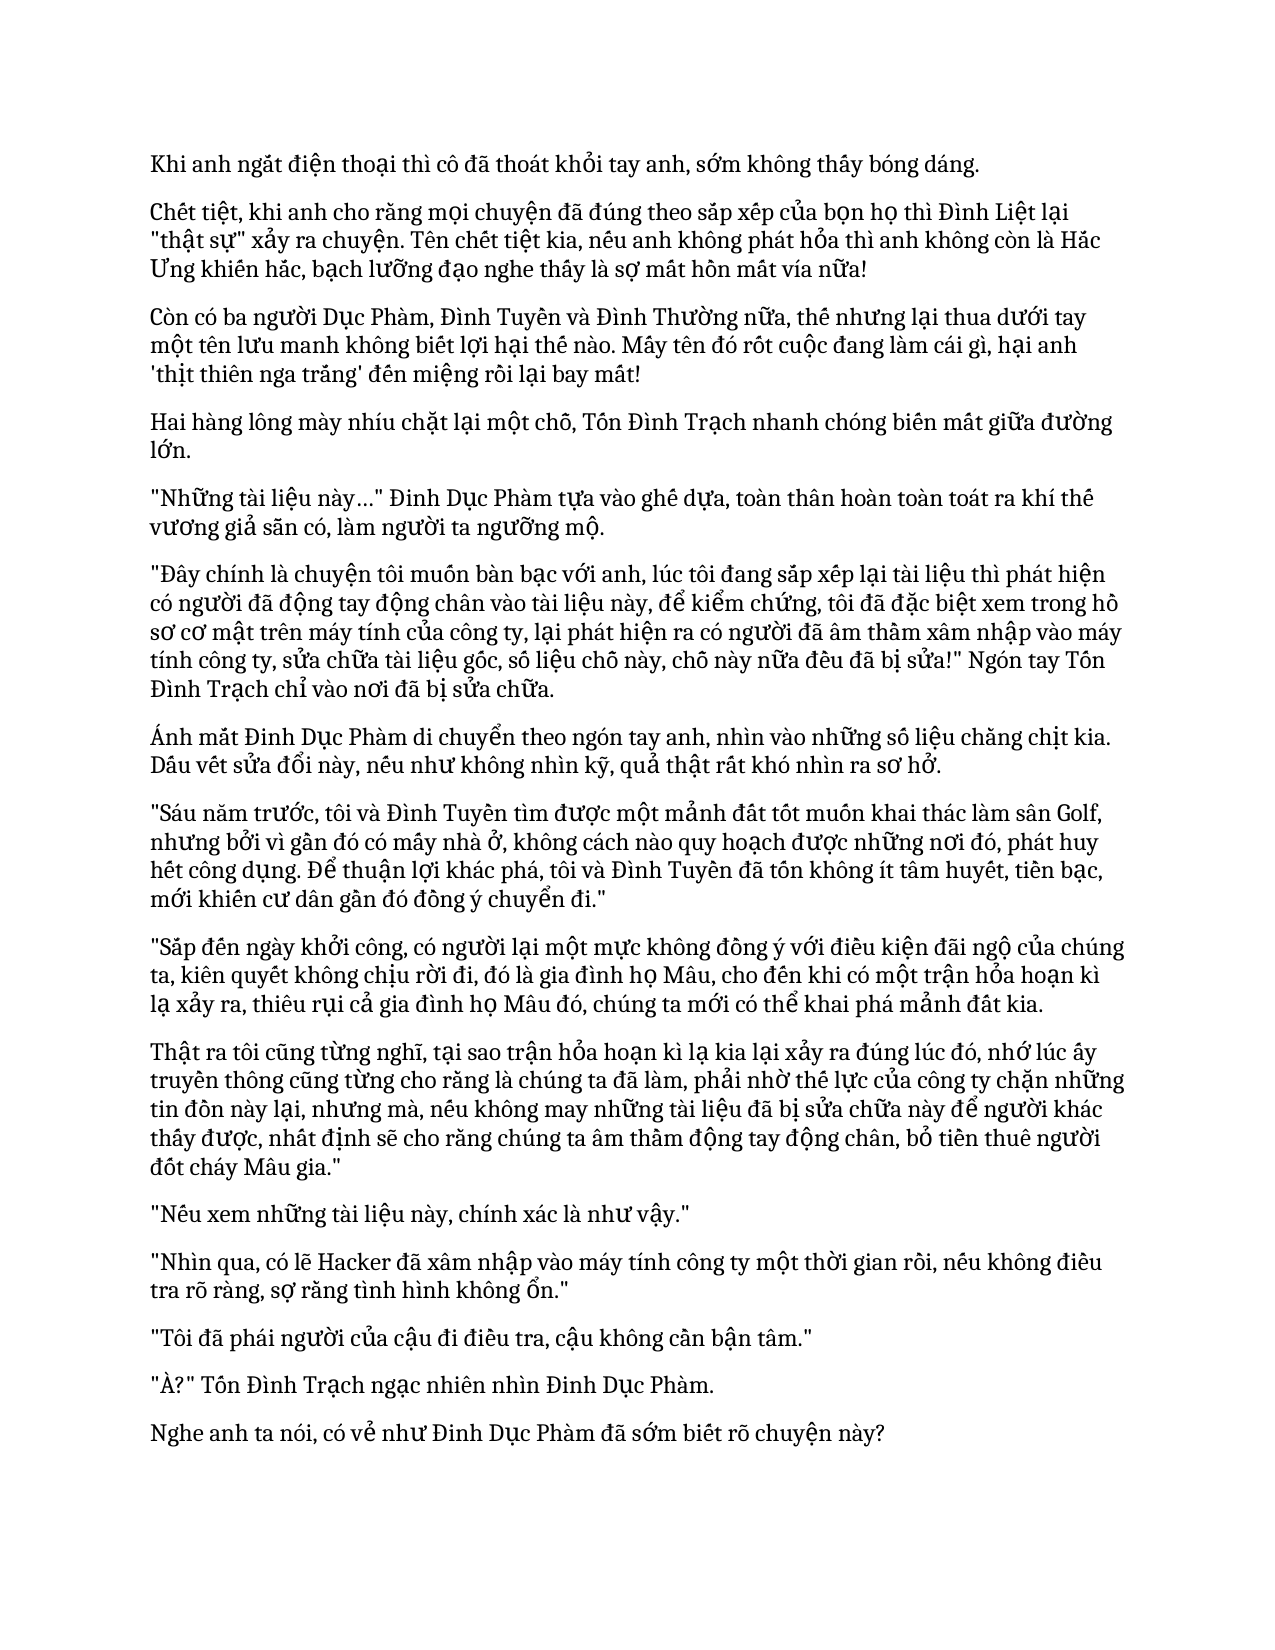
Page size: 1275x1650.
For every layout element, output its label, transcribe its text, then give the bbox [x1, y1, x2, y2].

text Nghe anh ta nói, có vẻ như Đinh Dục Phàm đã sớm biết rõ chuyện này? [150, 1419, 1125, 1447]
text Khi anh ngắt điện thoại thì cô đã thoát khỏi tay anh, sớm không thấy bóng dáng. [150, 150, 1125, 179]
text Còn có ba người Dục Phàm, Đình Tuyền và Đình Thường nữa, thế nhưng lại thua dưới tay một tên lưu manh không biết lợi hại thế nào. Mấy tên đó rốt cuộc đang làm cái gì, hại anh 'thịt thiên nga trắng' đến miệng rồi lại bay mất! [150, 302, 1125, 389]
text Ánh mắt Đinh Dục Phàm di chuyển theo ngón tay anh, nhìn vào những số liệu chằng chịt kia. Dấu vết sửa đổi này, nếu như không nhìn kỹ, quả thật rất khó nhìn ra sơ hở. [150, 722, 1125, 780]
text Hai hàng lông mày nhíu chặt lại một chỗ, Tốn Đình Trạch nhanh chóng biến mất giữa đường lớn. [150, 407, 1125, 465]
text "Nhìn qua, có lẽ Hacker đã xâm nhập vào máy tính công ty một thời gian rồi, nếu không điều tra rõ ràng, sợ rằng tình hình không ổn." [150, 1247, 1125, 1305]
text "Tôi đã phái người của cậu đi điều tra, cậu không cần bận tâm." [150, 1324, 1125, 1352]
text "À?" Tốn Đình Trạch ngạc nhiên nhìn Đinh Dục Phàm. [150, 1371, 1125, 1400]
text "Sắp đến ngày khởi công, có người lại một mực không đồng ý với điều kiện đãi ngộ của chúng ta, kiên quyết không chịu rời đi, đó là gia đình họ Mâu, cho đến khi có một trận hỏa hoạn kì lạ xảy ra, thiêu rụi cả gia đình họ Mâu đó, chúng ta mới có thể khai phá mảnh đất kia. [150, 932, 1125, 1019]
text "Đây chính là chuyện tôi muốn bàn bạc với anh, lúc tôi đang sắp xếp lại tài liệu thì phát hiện có người đã động tay động chân vào tài liệu này, để kiểm chứng, tôi đã đặc biệt xem trong hồ sơ cơ mật trên máy tính của công ty, lại phát hiện ra có người đã âm thầm xâm nhập vào máy tính công ty, sửa chữa tài liệu gốc, số liệu chỗ này, chỗ này nữa đều đã bị sửa!" Ngón tay Tốn Đình Trạch chỉ vào nơi đã bị sửa chữa. [150, 560, 1125, 704]
text "Nếu xem những tài liệu này, chính xác là như vậy." [150, 1200, 1125, 1229]
text "Sáu năm trước, tôi và Đình Tuyền tìm được một mảnh đất tốt muốn khai thác làm sân Golf, nhưng bởi vì gần đó có mấy nhà ở, không cách nào quy hoạch được những nơi đó, phát huy hết công dụng. Để thuận lợi khác phá, tôi và Đình Tuyền đã tốn không ít tâm huyết, tiền bạc, mới khiến cư dân gần đó đồng ý chuyển đi." [150, 799, 1125, 914]
text Chết tiệt, khi anh cho rằng mọi chuyện đã đúng theo sắp xếp của bọn họ thì Đình Liệt lại "thật sự" xảy ra chuyện. Tên chết tiệt kia, nếu anh không phát hỏa thì anh không còn là Hắc Ưng khiến hắc, bạch lưỡng đạo nghe thấy là sợ mất hồn mất vía nữa! [150, 197, 1125, 284]
text Thật ra tôi cũng từng nghĩ, tại sao trận hỏa hoạn kì lạ kia lại xảy ra đúng lúc đó, nhớ lúc ấy truyền thông cũng từng cho rằng là chúng ta đã làm, phải nhờ thế lực của công ty chặn những tin đồn này lại, nhưng mà, nếu không may những tài liệu đã bị sửa chữa này để người khác thấy được, nhất định sẽ cho rằng chúng ta âm thầm động tay động chân, bỏ tiền thuê người đốt cháy Mâu gia." [150, 1037, 1125, 1181]
text "Những tài liệu này…" Đinh Dục Phàm tựa vào ghế dựa, toàn thân hoàn toàn toát ra khí thế vương giả sẵn có, làm người ta ngưỡng mộ. [150, 484, 1125, 541]
